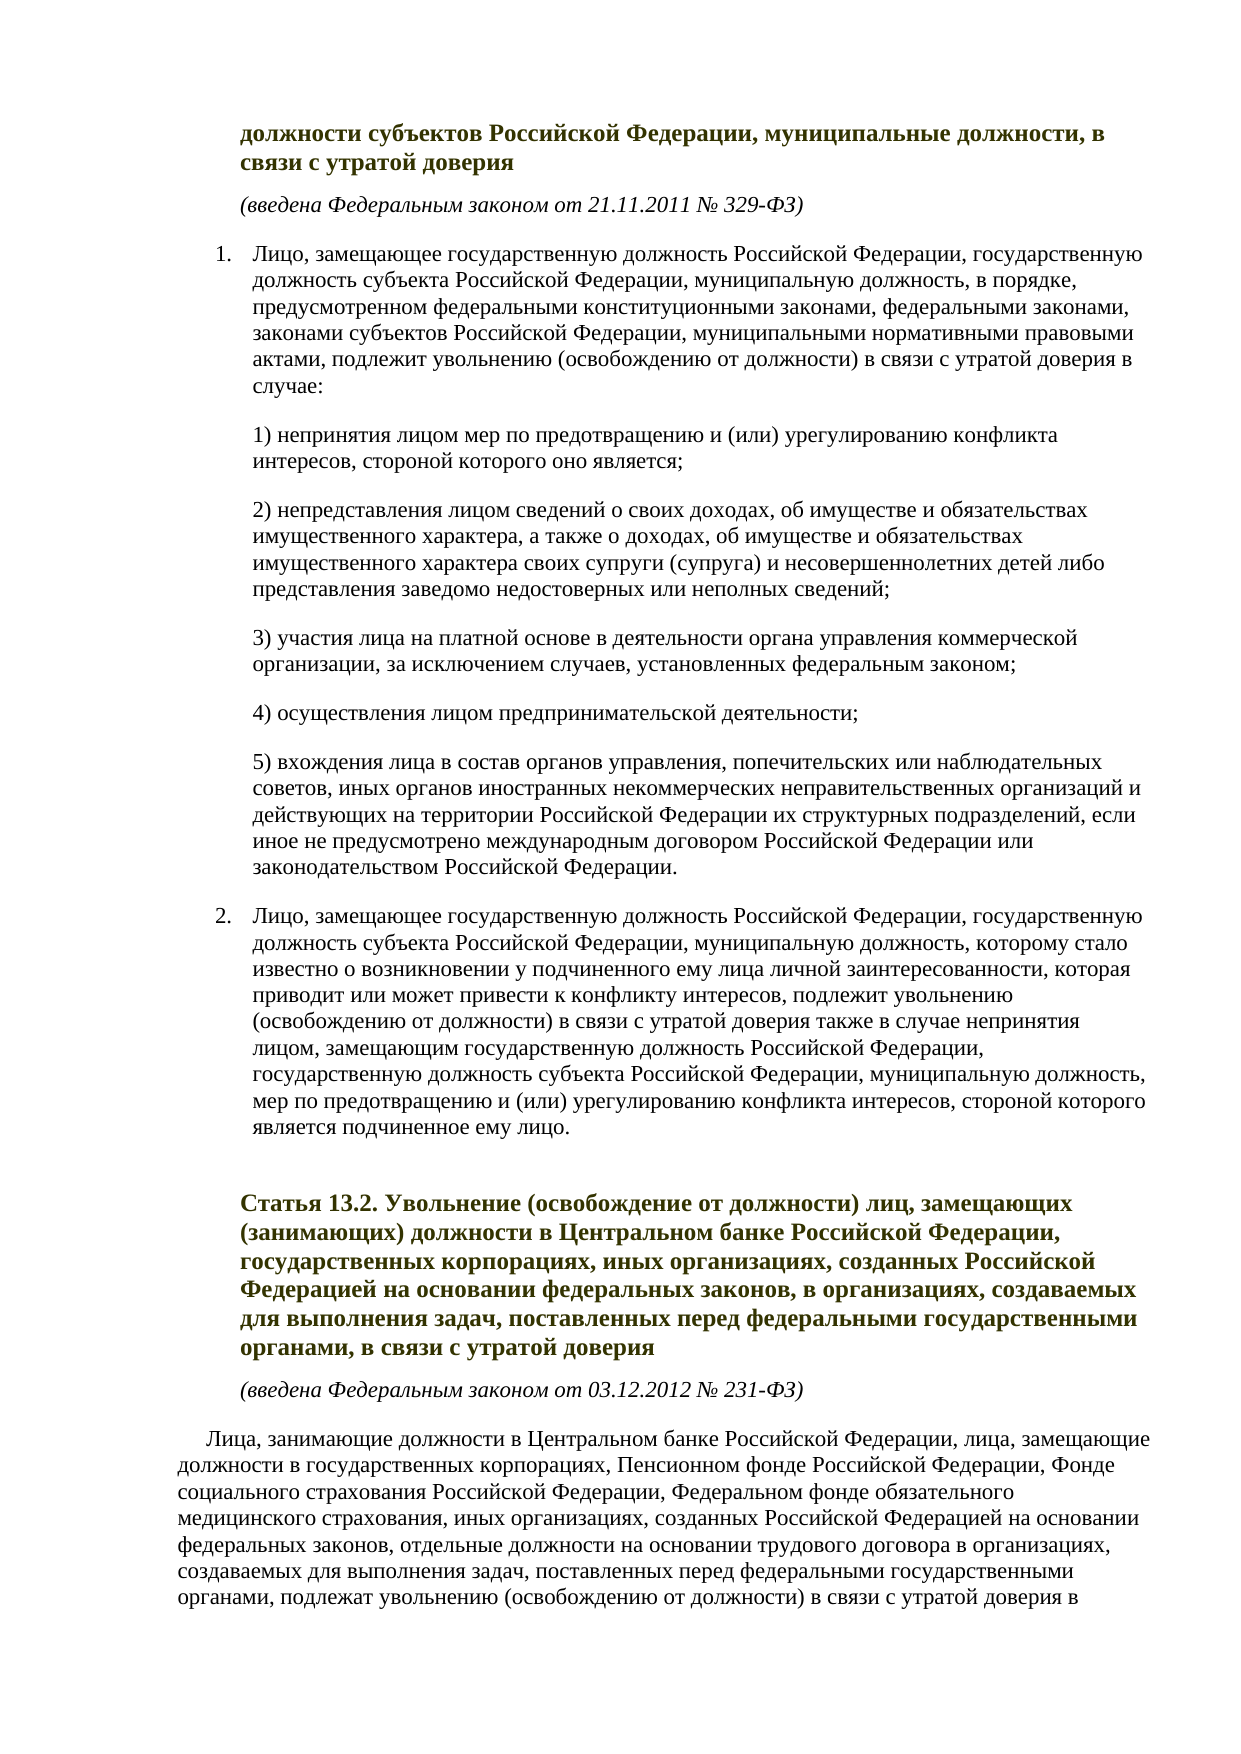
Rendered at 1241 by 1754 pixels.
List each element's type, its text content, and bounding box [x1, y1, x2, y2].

text (введена Федеральным законом от 21.11.2011 № 329-ФЗ) [240, 191, 1152, 218]
text 5) вхождения лица в состав органов управления, попечительских или наблюдательных советов, иных органов иностранных некоммерческих неправительственных организаций и действующих на территории Российской Федерации их структурных подразделений, если иное не предусмотрено международным договором Российской Федерации или законодательством Российской Федерации. [252, 748, 1152, 880]
text 4) осуществления лицом предпринимательской деятельности; [252, 699, 1152, 725]
list Лицо, замещающее государственную должность Российской Федерации, государственную должность субъекта Российской Федерации, муниципальную должность, которому стало известно о возникновении у подчиненного ему лица личной заинтересованности, которая приводит или может привести к конфликту интересов, подлежит увольнению (освобождению от должности) в связи с утратой доверия также в случае непринятия лицом, замещающим государственную должность Российской Федерации, государственную должность субъекта Российской Федерации, муниципальную должность, мер по предотвращению и (или) урегулированию конфликта интересов, стороной которого является подчиненное ему лицо. [215, 902, 1152, 1166]
text 2) непредставления лицом сведений о своих доходах, об имуществе и обязательствах имущественного характера, а также о доходах, об имуществе и обязательствах имущественного характера своих супруги (супруга) и несовершеннолетних детей либо представления заведомо недостоверных или неполных сведений; [252, 496, 1152, 601]
text 3) участия лица на платной основе в деятельности органа управления коммерческой организации, за исключением случаев, установленных федеральным законом; [252, 624, 1152, 677]
text (введена Федеральным законом от 03.12.2012 № 231-ФЗ) [240, 1376, 1152, 1403]
text Статья 13.2. Увольнение (освобождение от должности) лиц, замещающих (занимающих) должности в Центральном банке Российской Федерации, государственных корпорациях, иных организациях, созданных Российской Федерацией на основании федеральных законов, в организациях, создаваемых для выполнения задач, поставленных перед федеральными государственными органами, в связи с утратой доверия [240, 1188, 1152, 1361]
text 1) непринятия лицом мер по предотвращению и (или) урегулированию конфликта интересов, стороной которого оно является; [252, 421, 1152, 473]
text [177, 1425, 1152, 1610]
list Лицо, замещающее государственную должность Российской Федерации, государственную должность субъекта Российской Федерации, муниципальную должность, в порядке, предусмотренном федеральными конституционными законами, федеральными законами, законами субъектов Российской Федерации, муниципальными нормативными правовыми актами, подлежит увольнению (освобождению от должности) в связи с утратой доверия в случае: [215, 240, 1152, 398]
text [240, 118, 1152, 176]
